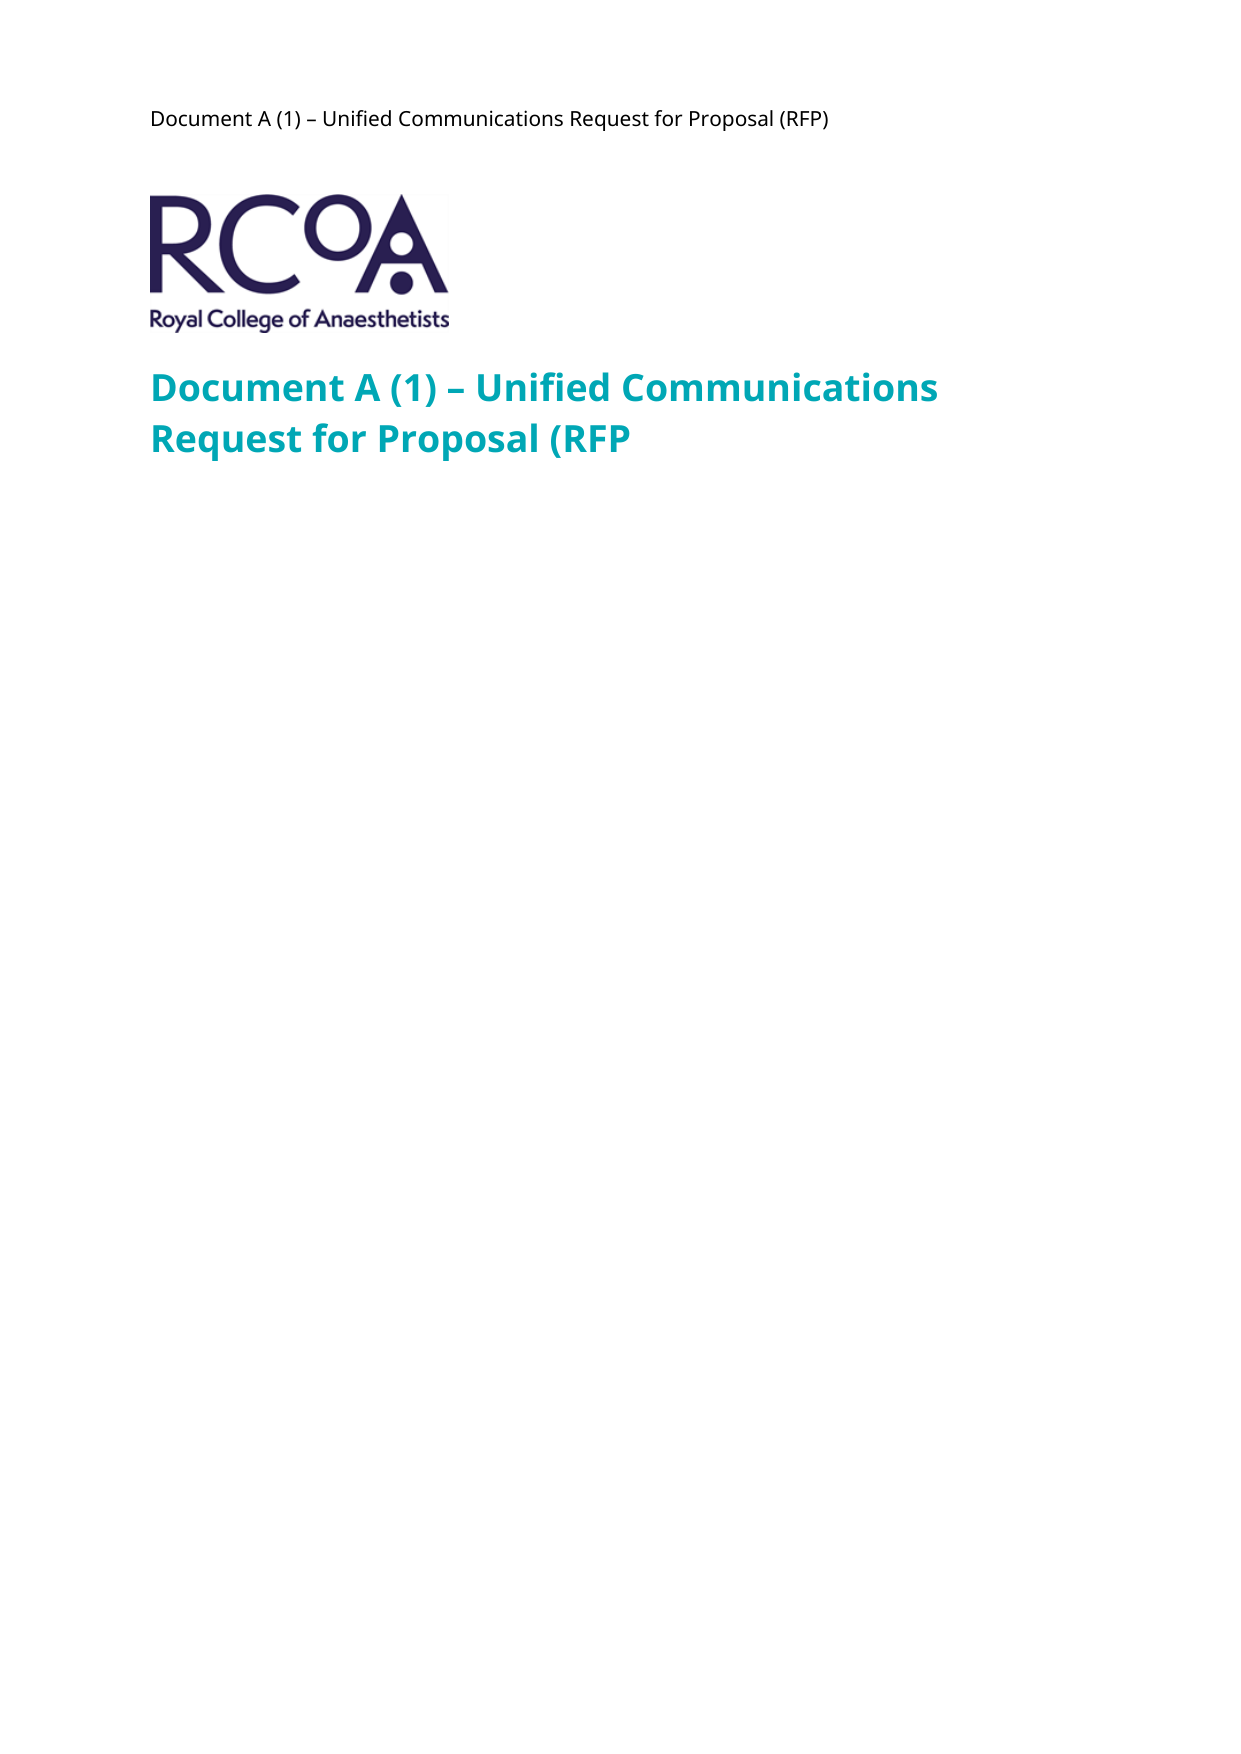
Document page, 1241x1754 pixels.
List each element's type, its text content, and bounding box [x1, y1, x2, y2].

text Document A (1) – Unified Communications Request for Proposal (RFP [150, 362, 1090, 464]
picture [150, 194, 449, 333]
